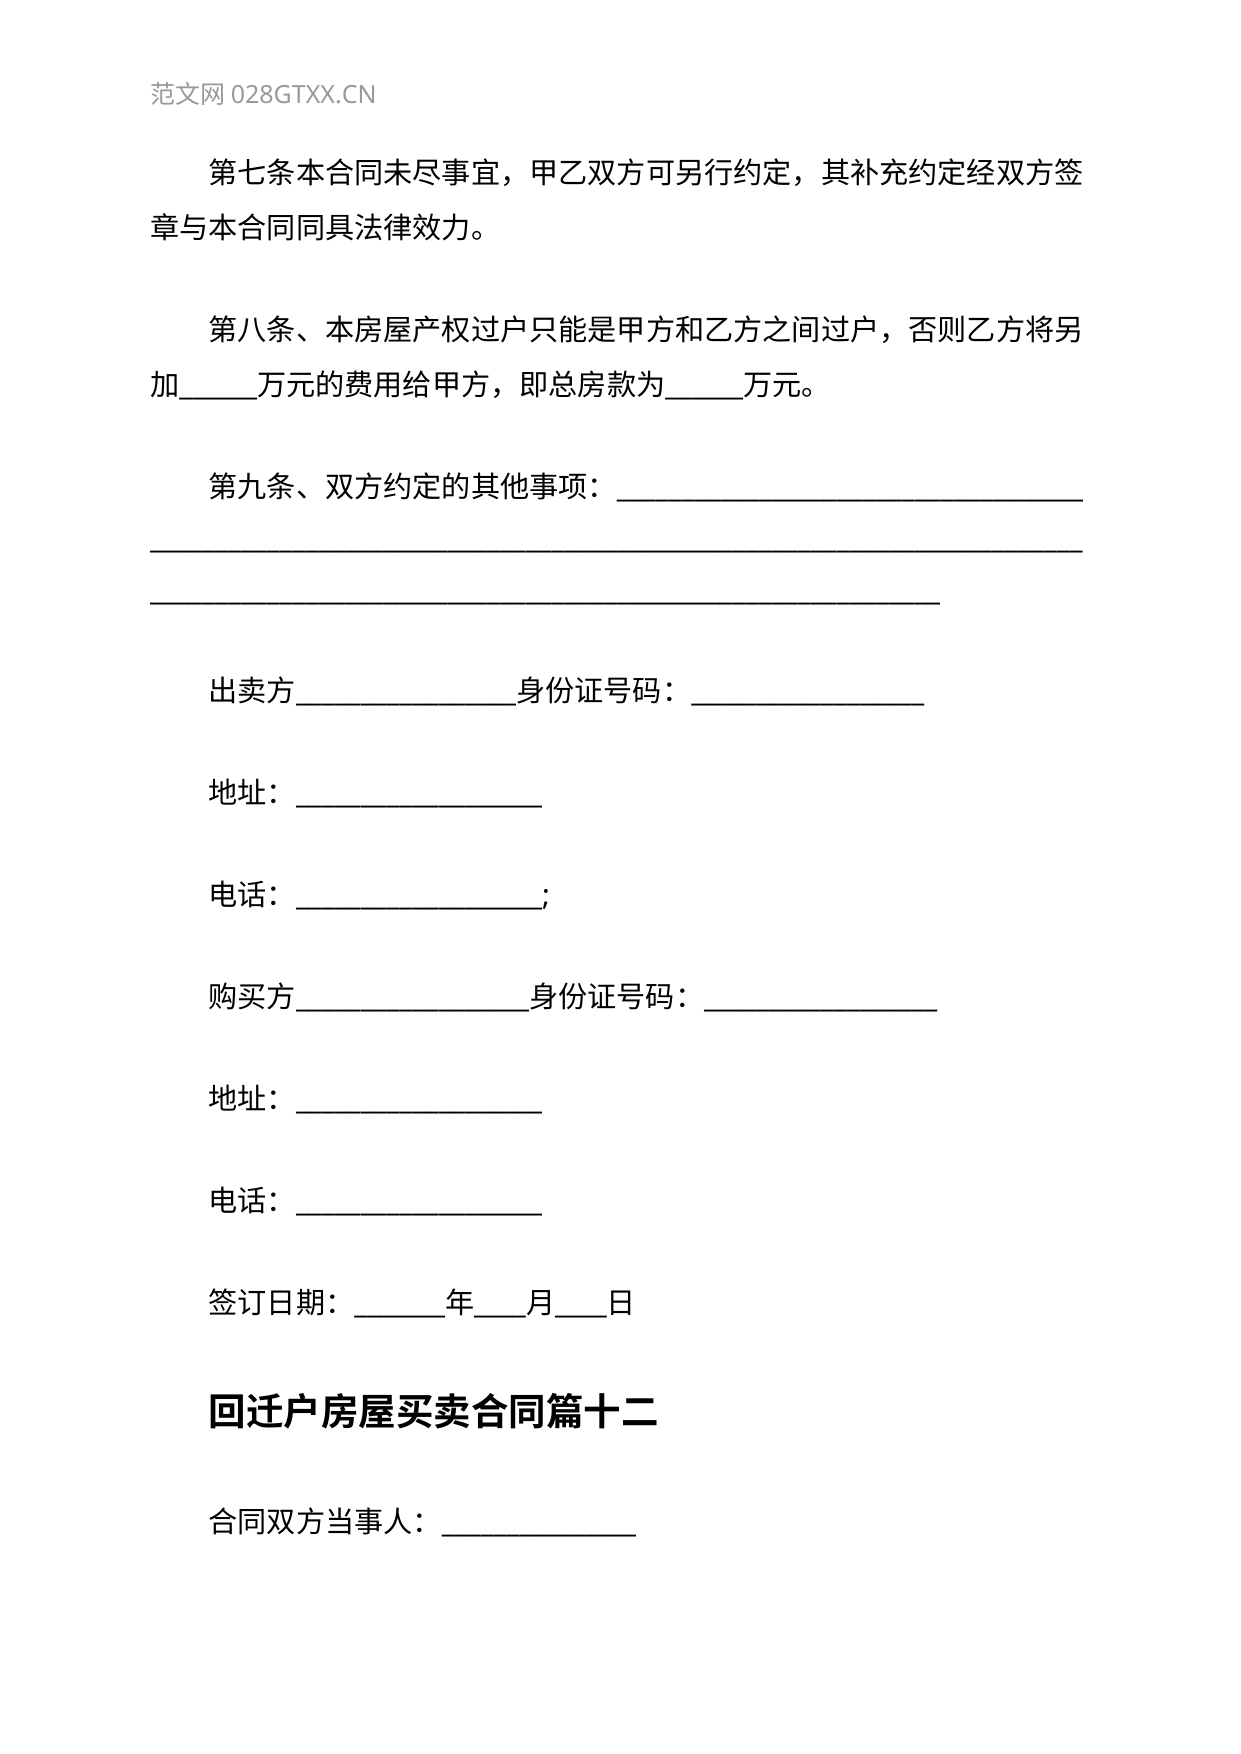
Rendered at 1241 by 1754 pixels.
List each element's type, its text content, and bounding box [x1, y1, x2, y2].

text 回迁户房屋买卖合同篇十二 [150, 1382, 1090, 1436]
text 地址：___________________ [150, 1076, 1090, 1118]
text 购买方__________________身份证号码：__________________ [150, 974, 1090, 1016]
text 第八条、本房屋产权过户只能是甲方和乙方之间过户，否则乙方将另加______万元的费用给甲方，即总房款为______万元。 [150, 307, 1090, 404]
text 合同双方当事人：_______________ [150, 1499, 1090, 1541]
text 签订日期：_______年____月____日 [150, 1280, 1090, 1322]
text 出卖方_________________身份证号码：__________________ [150, 668, 1090, 710]
text 第九条、双方约定的其他事项：_________________________________________________________________________________________________________________________________________________________________________ [150, 463, 1090, 609]
text 电话：___________________ [150, 1178, 1090, 1220]
text 第七条本合同未尽事宜，甲乙双方可另行约定，其补充约定经双方签章与本合同同具法律效力。 [150, 150, 1090, 247]
text 地址：___________________ [150, 770, 1090, 812]
text 电话：___________________; [150, 872, 1090, 914]
